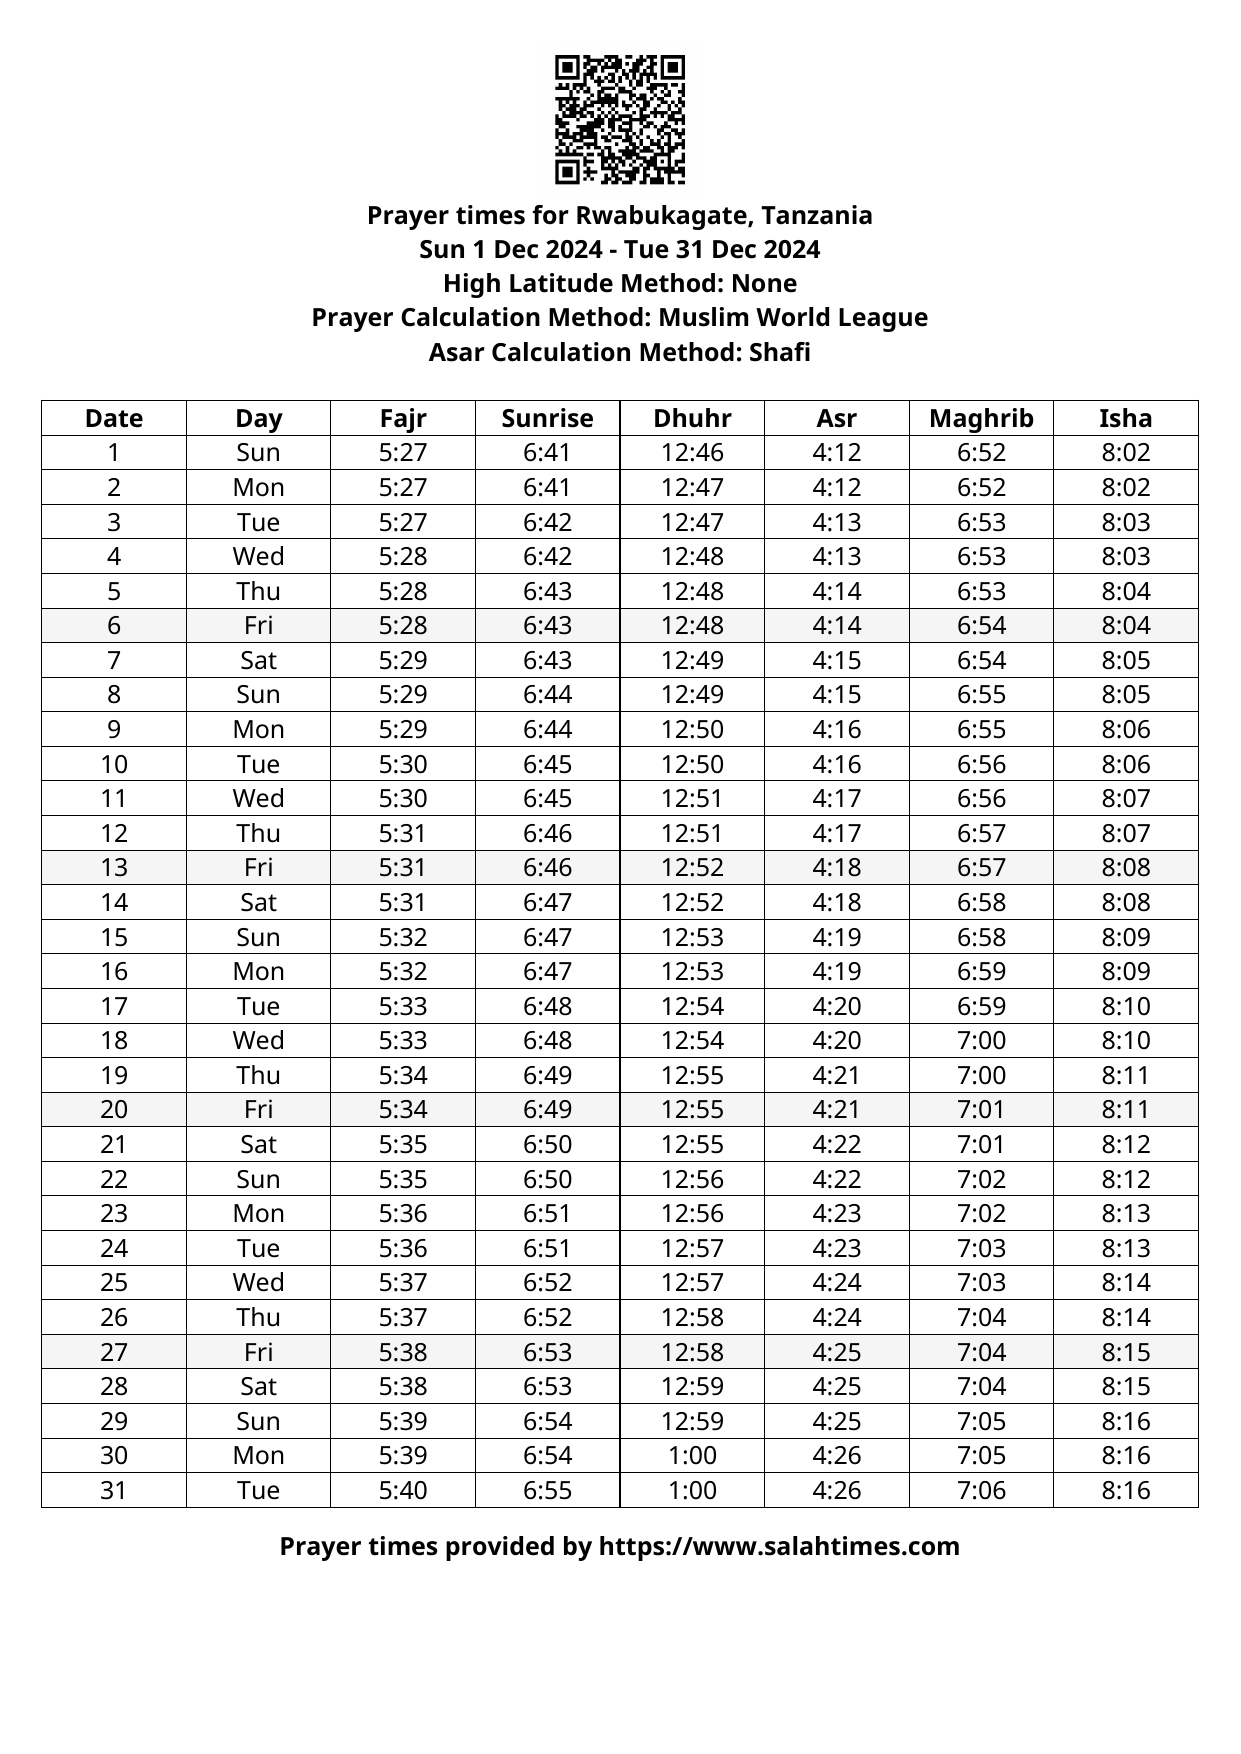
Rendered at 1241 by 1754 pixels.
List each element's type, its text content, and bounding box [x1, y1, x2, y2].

table_cell 8:11 [1054, 1093, 1198, 1126]
table_cell 8:15 [1054, 1335, 1198, 1368]
table_cell 4:16 [765, 747, 909, 780]
table_cell 30 [42, 1439, 186, 1472]
table_cell Fri [187, 1093, 330, 1126]
table_cell 5:34 [331, 1093, 475, 1126]
table_cell 8:05 [1054, 678, 1198, 711]
table_cell 8:10 [1054, 989, 1198, 1022]
table_cell Sun [187, 920, 330, 953]
table_cell 28 [42, 1369, 186, 1403]
table_cell Tue [187, 505, 330, 538]
table_cell Wed [187, 1024, 330, 1057]
table_cell 6:51 [476, 1231, 619, 1264]
table_cell 6 [42, 609, 186, 642]
table_cell 5:39 [331, 1404, 475, 1437]
table_cell 8:02 [1054, 470, 1198, 504]
table_cell Mon [187, 712, 330, 746]
table_cell 12:47 [621, 505, 764, 538]
table_cell 12:55 [621, 1093, 764, 1126]
table_cell 12:49 [621, 678, 764, 711]
table_cell 23 [42, 1196, 186, 1230]
table_cell 4:25 [765, 1369, 909, 1403]
table_cell 8:06 [1054, 747, 1198, 780]
table_cell 7:04 [910, 1369, 1053, 1403]
table_cell 6:54 [910, 643, 1053, 677]
table_cell Tue [187, 989, 330, 1022]
table_cell 6:44 [476, 712, 619, 746]
table_cell 4:21 [765, 1093, 909, 1126]
table_cell 6:58 [910, 920, 1053, 953]
table_cell 12:57 [621, 1266, 764, 1299]
table_cell 6:42 [476, 539, 619, 573]
table_cell Fri [187, 609, 330, 642]
table_cell 5:33 [331, 989, 475, 1022]
table_cell 6:55 [476, 1473, 619, 1507]
table_cell 6:59 [910, 989, 1053, 1022]
table_cell 6:43 [476, 609, 619, 642]
text Prayer Calculation Method: Muslim World League [42, 300, 1198, 334]
table_cell 7:03 [910, 1231, 1053, 1264]
table_cell 12:53 [621, 920, 764, 953]
table_cell 12:52 [621, 851, 764, 884]
table_cell 5:35 [331, 1127, 475, 1161]
table_cell 4:14 [765, 574, 909, 607]
table_cell 4:14 [765, 609, 909, 642]
table_cell 12:54 [621, 1024, 764, 1057]
table_cell Mon [187, 954, 330, 988]
table_cell 4:23 [765, 1196, 909, 1230]
table_cell 12:53 [621, 954, 764, 988]
table_cell 8:16 [1054, 1439, 1198, 1472]
table_cell 12:58 [621, 1335, 764, 1368]
table_cell 8 [42, 678, 186, 711]
table_cell 27 [42, 1335, 186, 1368]
table_cell 8:15 [1054, 1369, 1198, 1403]
table_cell 5:27 [331, 505, 475, 538]
table_cell 8:14 [1054, 1300, 1198, 1334]
table_cell 6:53 [910, 574, 1053, 607]
table_cell 6:53 [910, 539, 1053, 573]
table_cell 6:47 [476, 954, 619, 988]
table_cell 31 [42, 1473, 186, 1507]
table_cell 5:38 [331, 1369, 475, 1403]
table_cell 7:01 [910, 1093, 1053, 1126]
table_cell 5:27 [331, 470, 475, 504]
table_cell 12:57 [621, 1231, 764, 1264]
table_cell 7:03 [910, 1266, 1053, 1299]
table_cell 12 [42, 816, 186, 849]
table_cell 5:38 [331, 1335, 475, 1368]
table_cell 8:08 [1054, 885, 1198, 919]
table_cell 8:16 [1054, 1404, 1198, 1437]
table_cell 18 [42, 1024, 186, 1057]
table_cell 6:54 [910, 609, 1053, 642]
table_cell 2 [42, 470, 186, 504]
table_cell 3 [42, 505, 186, 538]
table_cell 12:55 [621, 1058, 764, 1092]
table_cell 4:19 [765, 954, 909, 988]
table_cell Tue [187, 1473, 330, 1507]
table_cell 4:25 [765, 1404, 909, 1437]
table_cell 4:16 [765, 712, 909, 746]
table_cell 12:49 [621, 643, 764, 677]
table_cell 6:49 [476, 1093, 619, 1126]
table_header Isha [1054, 401, 1198, 434]
picture [542, 41, 699, 198]
table_cell 4:12 [765, 470, 909, 504]
text Asar Calculation Method: Shafi [42, 334, 1198, 368]
table_cell 6:52 [476, 1266, 619, 1299]
table_cell 7:02 [910, 1162, 1053, 1195]
text Prayer times for Rwabukagate, Tanzania [42, 198, 1198, 232]
table_cell 5:31 [331, 816, 475, 849]
table_cell 8:16 [1054, 1473, 1198, 1507]
table_cell 6:57 [910, 851, 1053, 884]
table_cell Tue [187, 747, 330, 780]
table_cell 7:01 [910, 1127, 1053, 1161]
table_cell 1:00 [621, 1473, 764, 1507]
table_cell 4:18 [765, 851, 909, 884]
table_cell 16 [42, 954, 186, 988]
table_cell 5:40 [331, 1473, 475, 1507]
table_cell 5:37 [331, 1266, 475, 1299]
table_cell 6:59 [910, 954, 1053, 988]
table_cell 6:53 [476, 1335, 619, 1368]
table_cell 6:52 [910, 436, 1053, 469]
table_cell 5:34 [331, 1058, 475, 1092]
table_cell 5:30 [331, 747, 475, 780]
table_cell 1 [42, 436, 186, 469]
table_cell 8:03 [1054, 505, 1198, 538]
table_cell 5:39 [331, 1439, 475, 1472]
table_cell 8:08 [1054, 851, 1198, 884]
table_cell Thu [187, 1058, 330, 1092]
table_cell Fri [187, 851, 330, 884]
table_cell 6:49 [476, 1058, 619, 1092]
table_cell 8:11 [1054, 1058, 1198, 1092]
table_cell 25 [42, 1266, 186, 1299]
table_cell 6:55 [910, 678, 1053, 711]
table_cell 26 [42, 1300, 186, 1334]
table_cell 12:59 [621, 1369, 764, 1403]
table_cell 6:56 [910, 747, 1053, 780]
table_cell 1:00 [621, 1439, 764, 1472]
table_cell 14 [42, 885, 186, 919]
table_cell 6:56 [910, 781, 1053, 815]
table_cell 17 [42, 989, 186, 1022]
table_cell 4:12 [765, 436, 909, 469]
text High Latitude Method: None [42, 266, 1198, 300]
table_cell 4:20 [765, 989, 909, 1022]
table_header Asr [765, 401, 909, 434]
table_cell 6:44 [476, 678, 619, 711]
table_cell 12:48 [621, 539, 764, 573]
table_cell Sun [187, 1404, 330, 1437]
table_cell 6:58 [910, 885, 1053, 919]
table_cell 6:43 [476, 574, 619, 607]
table_cell 15 [42, 920, 186, 953]
table_cell 5:28 [331, 574, 475, 607]
table_cell 8:07 [1054, 816, 1198, 849]
table_cell 4:22 [765, 1127, 909, 1161]
table_cell 29 [42, 1404, 186, 1437]
table_cell 4:24 [765, 1266, 909, 1299]
table_cell Wed [187, 781, 330, 815]
table_cell 6:52 [910, 470, 1053, 504]
table_cell Sat [187, 885, 330, 919]
table_cell 5:33 [331, 1024, 475, 1057]
table_cell 12:51 [621, 816, 764, 849]
table_cell 5:28 [331, 609, 475, 642]
table_cell 8:05 [1054, 643, 1198, 677]
table_cell 6:47 [476, 920, 619, 953]
table_cell 8:09 [1054, 954, 1198, 988]
table_cell 5:36 [331, 1231, 475, 1264]
table_cell 4:13 [765, 539, 909, 573]
table_cell 8:12 [1054, 1162, 1198, 1195]
table_cell 5:30 [331, 781, 475, 815]
table_cell 8:13 [1054, 1196, 1198, 1230]
table_cell 8:12 [1054, 1127, 1198, 1161]
table_cell 7:04 [910, 1335, 1053, 1368]
table_cell 4:17 [765, 816, 909, 849]
table_cell 7:05 [910, 1439, 1053, 1472]
table_cell 6:51 [476, 1196, 619, 1230]
table_cell 6:48 [476, 1024, 619, 1057]
table_cell 7:00 [910, 1058, 1053, 1092]
table_cell 13 [42, 851, 186, 884]
table_cell 4 [42, 539, 186, 573]
table_cell Wed [187, 1266, 330, 1299]
table_cell 12:56 [621, 1162, 764, 1195]
table_cell 5:32 [331, 954, 475, 988]
table_cell Mon [187, 470, 330, 504]
table_cell 6:46 [476, 816, 619, 849]
table_cell 5:36 [331, 1196, 475, 1230]
table_cell 4:22 [765, 1162, 909, 1195]
table_cell 6:50 [476, 1162, 619, 1195]
table_cell 5:29 [331, 643, 475, 677]
table_cell Sat [187, 643, 330, 677]
table_cell 6:45 [476, 781, 619, 815]
table_cell 12:48 [621, 574, 764, 607]
table_cell 24 [42, 1231, 186, 1264]
table_cell 4:15 [765, 643, 909, 677]
table_cell 6:46 [476, 851, 619, 884]
table_cell 4:17 [765, 781, 909, 815]
table_cell 8:03 [1054, 539, 1198, 573]
table_cell 4:20 [765, 1024, 909, 1057]
table_cell 5:31 [331, 885, 475, 919]
table_cell 6:41 [476, 470, 619, 504]
table_cell 7:00 [910, 1024, 1053, 1057]
table_cell 6:54 [476, 1404, 619, 1437]
table_cell Thu [187, 1300, 330, 1334]
table_cell 8:13 [1054, 1231, 1198, 1264]
table_cell 4:26 [765, 1439, 909, 1472]
table_cell 12:52 [621, 885, 764, 919]
table_cell 12:58 [621, 1300, 764, 1334]
table_cell Wed [187, 539, 330, 573]
table_cell 7:04 [910, 1300, 1053, 1334]
table_cell Fri [187, 1335, 330, 1368]
table_cell 7:06 [910, 1473, 1053, 1507]
table_cell 8:06 [1054, 712, 1198, 746]
table_cell 8:04 [1054, 609, 1198, 642]
table_header Sunrise [476, 401, 619, 434]
table_cell Sun [187, 436, 330, 469]
table_cell Sun [187, 678, 330, 711]
table_cell 5:35 [331, 1162, 475, 1195]
table_cell 4:25 [765, 1335, 909, 1368]
table_cell 12:47 [621, 470, 764, 504]
table_header Dhuhr [621, 401, 764, 434]
table_cell 8:04 [1054, 574, 1198, 607]
table_cell Tue [187, 1231, 330, 1264]
table_cell 4:18 [765, 885, 909, 919]
table_cell 4:13 [765, 505, 909, 538]
table_cell 12:46 [621, 436, 764, 469]
table_cell Sun [187, 1162, 330, 1195]
table_cell 11 [42, 781, 186, 815]
table_header Fajr [331, 401, 475, 434]
table_cell 4:19 [765, 920, 909, 953]
table_cell 7:02 [910, 1196, 1053, 1230]
table_cell 8:14 [1054, 1266, 1198, 1299]
table_cell 6:43 [476, 643, 619, 677]
text Sun 1 Dec 2024 - Tue 31 Dec 2024 [42, 232, 1198, 266]
table_cell 4:23 [765, 1231, 909, 1264]
table_cell 10 [42, 747, 186, 780]
table_cell 6:53 [476, 1369, 619, 1403]
table_cell 12:55 [621, 1127, 764, 1161]
table_cell 4:15 [765, 678, 909, 711]
table_cell 8:09 [1054, 920, 1198, 953]
table_cell 6:55 [910, 712, 1053, 746]
table_header Maghrib [910, 401, 1053, 434]
text Prayer times provided by https://www.salahtimes.com [42, 1528, 1198, 1563]
table_cell 12:48 [621, 609, 764, 642]
table_cell 5:27 [331, 436, 475, 469]
table_cell 12:51 [621, 781, 764, 815]
table_cell Mon [187, 1196, 330, 1230]
table_cell 8:02 [1054, 436, 1198, 469]
table_cell 6:52 [476, 1300, 619, 1334]
table_cell 4:24 [765, 1300, 909, 1334]
table_cell 6:57 [910, 816, 1053, 849]
table_cell 7 [42, 643, 186, 677]
table_cell 6:41 [476, 436, 619, 469]
table_cell 6:48 [476, 989, 619, 1022]
table_cell 22 [42, 1162, 186, 1195]
table_cell 12:56 [621, 1196, 764, 1230]
table_cell 8:10 [1054, 1024, 1198, 1057]
table_cell 12:54 [621, 989, 764, 1022]
table_cell 9 [42, 712, 186, 746]
table_cell 12:59 [621, 1404, 764, 1437]
table_cell 6:42 [476, 505, 619, 538]
table_cell 6:45 [476, 747, 619, 780]
table_cell 19 [42, 1058, 186, 1092]
table_cell 12:50 [621, 747, 764, 780]
table_cell 21 [42, 1127, 186, 1161]
table_cell 5:32 [331, 920, 475, 953]
table_header Date [42, 401, 186, 434]
table_cell 6:54 [476, 1439, 619, 1472]
table_cell 5 [42, 574, 186, 607]
table_cell 8:07 [1054, 781, 1198, 815]
table_cell 5:29 [331, 712, 475, 746]
table_cell 5:28 [331, 539, 475, 573]
table_cell 6:50 [476, 1127, 619, 1161]
table_cell 4:21 [765, 1058, 909, 1092]
table_cell 5:37 [331, 1300, 475, 1334]
table_cell Mon [187, 1439, 330, 1472]
table_cell 6:53 [910, 505, 1053, 538]
table_cell 6:47 [476, 885, 619, 919]
table_cell Thu [187, 816, 330, 849]
table_cell 7:05 [910, 1404, 1053, 1437]
table_cell 5:29 [331, 678, 475, 711]
table_cell 5:31 [331, 851, 475, 884]
table_cell 12:50 [621, 712, 764, 746]
table_cell 20 [42, 1093, 186, 1126]
table_header Day [187, 401, 330, 434]
table_cell 4:26 [765, 1473, 909, 1507]
table_cell Thu [187, 574, 330, 607]
table_cell Sat [187, 1369, 330, 1403]
table_cell Sat [187, 1127, 330, 1161]
